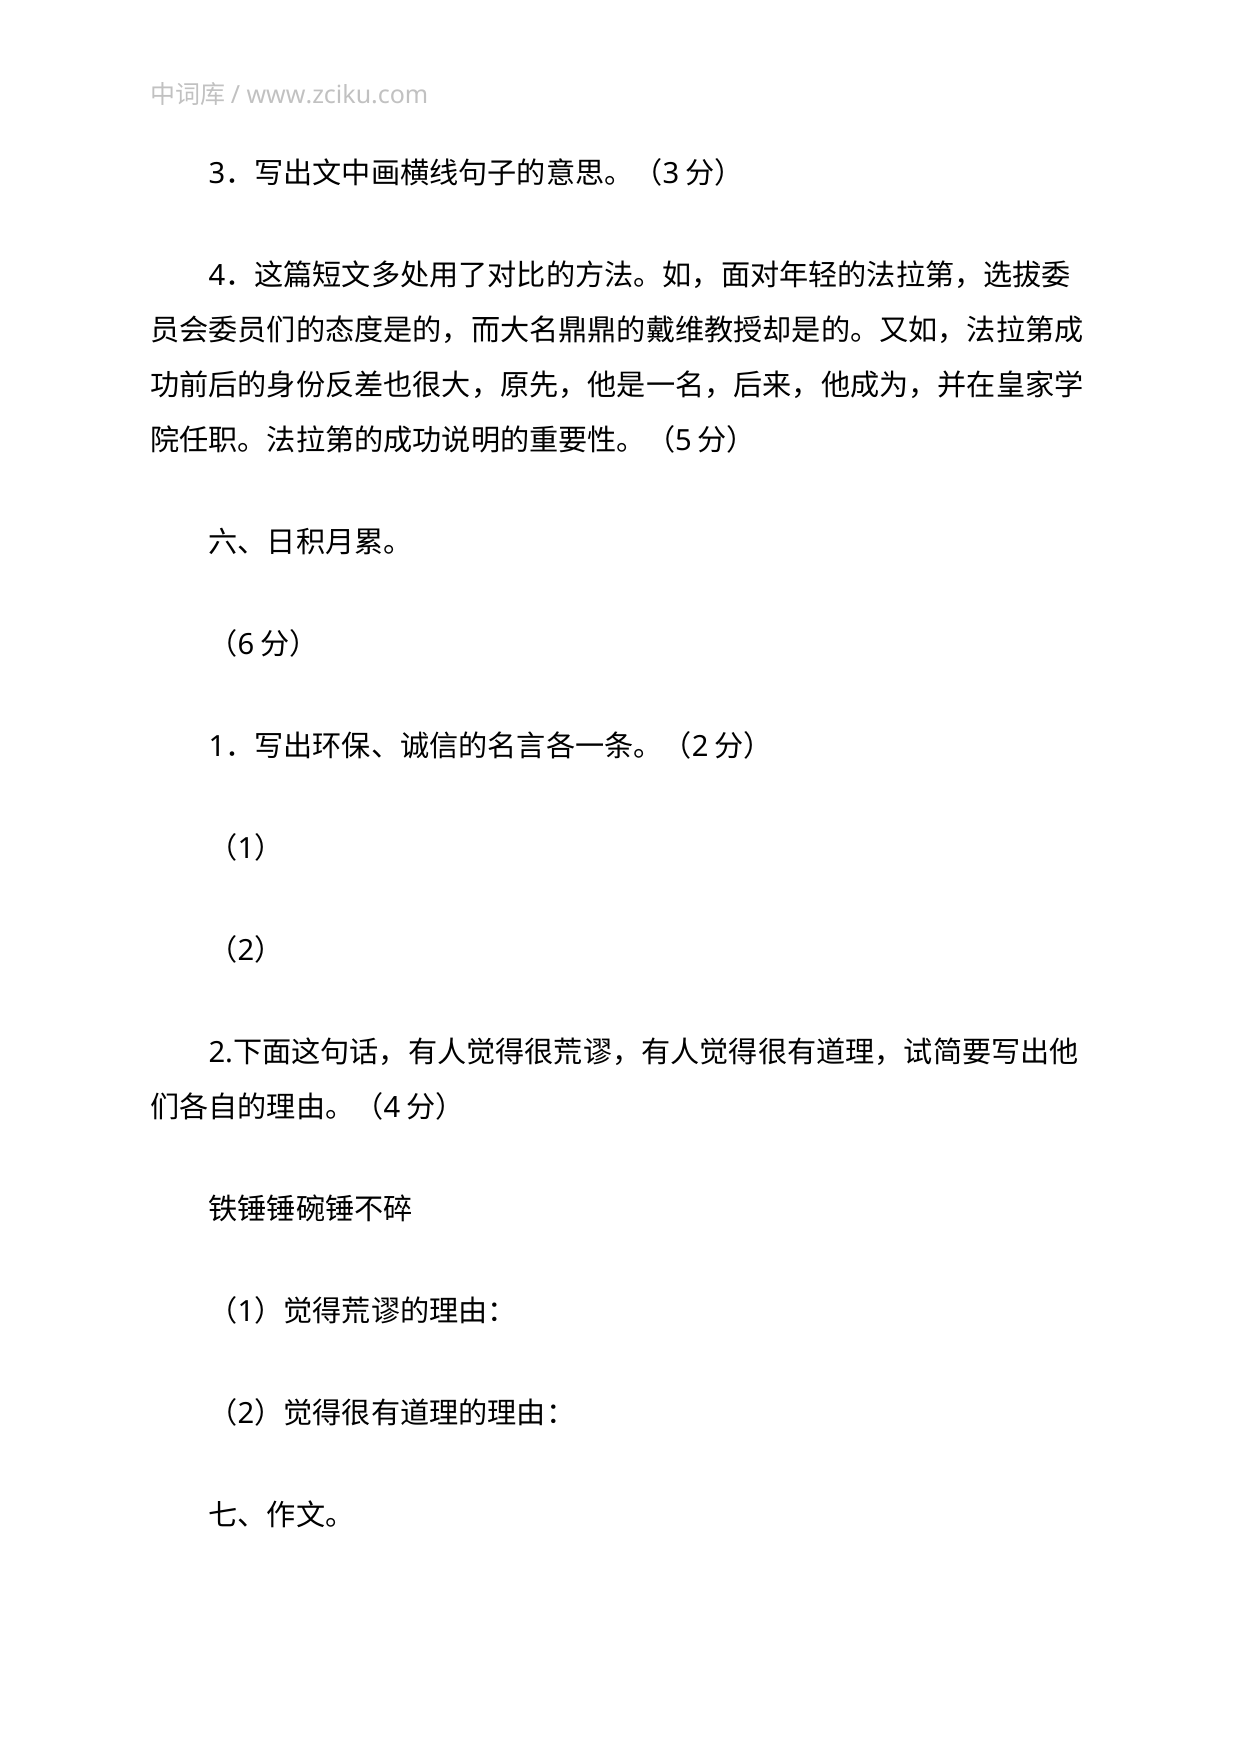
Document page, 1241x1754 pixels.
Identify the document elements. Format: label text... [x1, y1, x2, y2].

text 2.下面这句话，有人觉得很荒谬，有人觉得很有道理，试简要写出他们各自的理由。（4分） [150, 1028, 1090, 1126]
text （2）觉得很有道理的理由： [150, 1389, 1090, 1432]
text （1）觉得荒谬的理由： [150, 1287, 1090, 1329]
text 3．写出文中画横线句子的意思。（3分） [150, 150, 1090, 192]
text （2） [150, 926, 1090, 969]
text 铁锤锤碗锤不碎 [150, 1185, 1090, 1228]
text （6分） [150, 621, 1090, 663]
text 4．这篇短文多处用了对比的方法。如，面对年轻的法拉第，选拔委员会委员们的态度是的，而大名鼎鼎的戴维教授却是的。又如，法拉第成功前后的身份反差也很大，原先，他是一名，后来，他成为，并在皇家学院任职。法拉第的成功说明的重要性。（5分） [150, 252, 1090, 459]
text 1．写出环保、诚信的名言各一条。（2分） [150, 722, 1090, 765]
text 六、日积月累。 [150, 519, 1090, 561]
text 七、作文。 [150, 1491, 1090, 1533]
text （1） [150, 824, 1090, 867]
